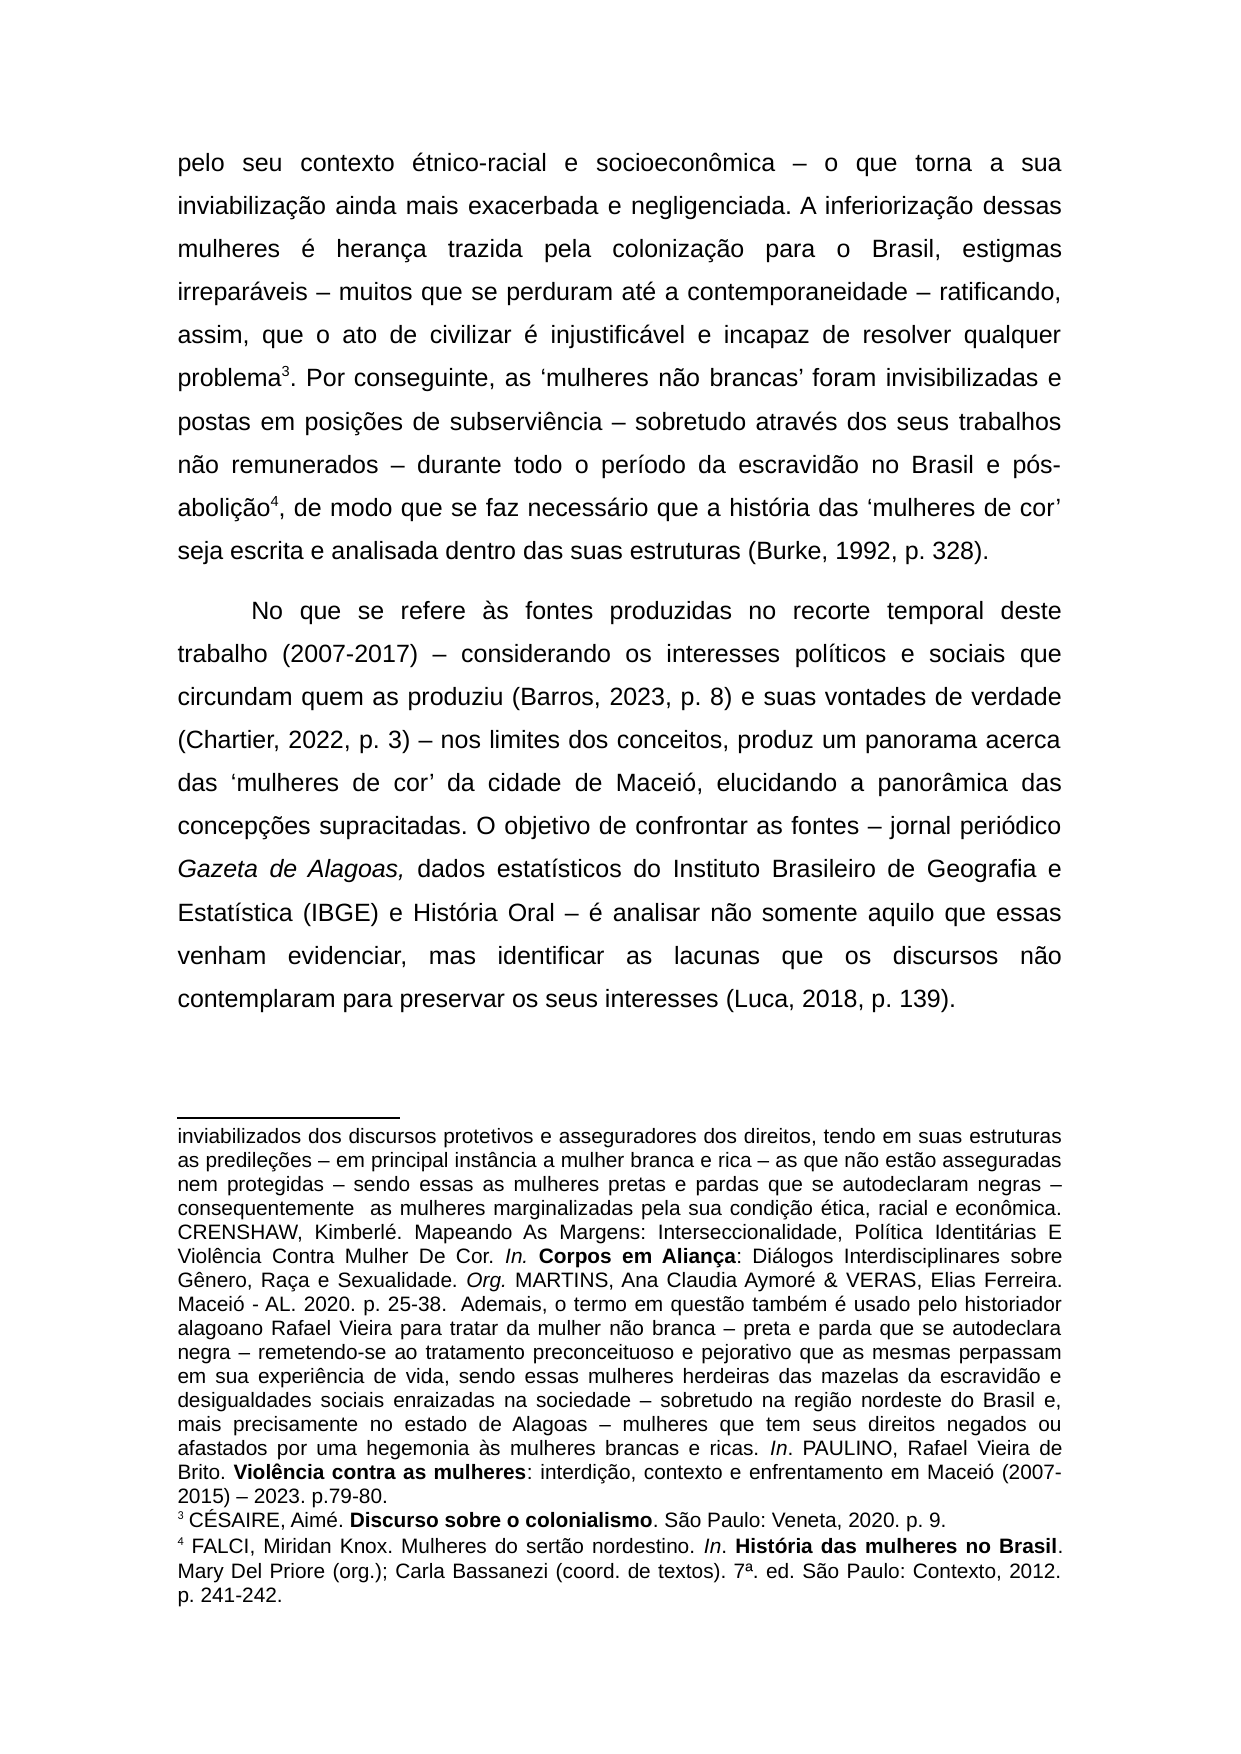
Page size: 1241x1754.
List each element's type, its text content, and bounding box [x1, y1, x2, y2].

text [177, 148, 1063, 564]
text No que se refere às fontes produzidas no recorte temporal deste trabalho (2007-2017) – considerando os interesses políticos e sociais que circundam quem as produziu (Barros, 2023, p. 8) e suas vontades de verdade (Chartier, 2022, p. 3) – nos limites dos conceitos, produz um panorama acerca das ‘mulheres de cor’ da cidade de Maceió, elucidando a panorâmica das concepções supracitadas. O objetivo de confrontar as fontes – jornal periódico Gazeta de Alagoas, dados estatísticos do Instituto Brasileiro de Geografia e Estatística (IBGE) e História Oral – é analisar não somente aquilo que essas venham evidenciar, mas identificar as lacunas que os discursos não contemplaram para preservar os seus interesses (Luca, 2018, p. 139). [177, 596, 1063, 1012]
